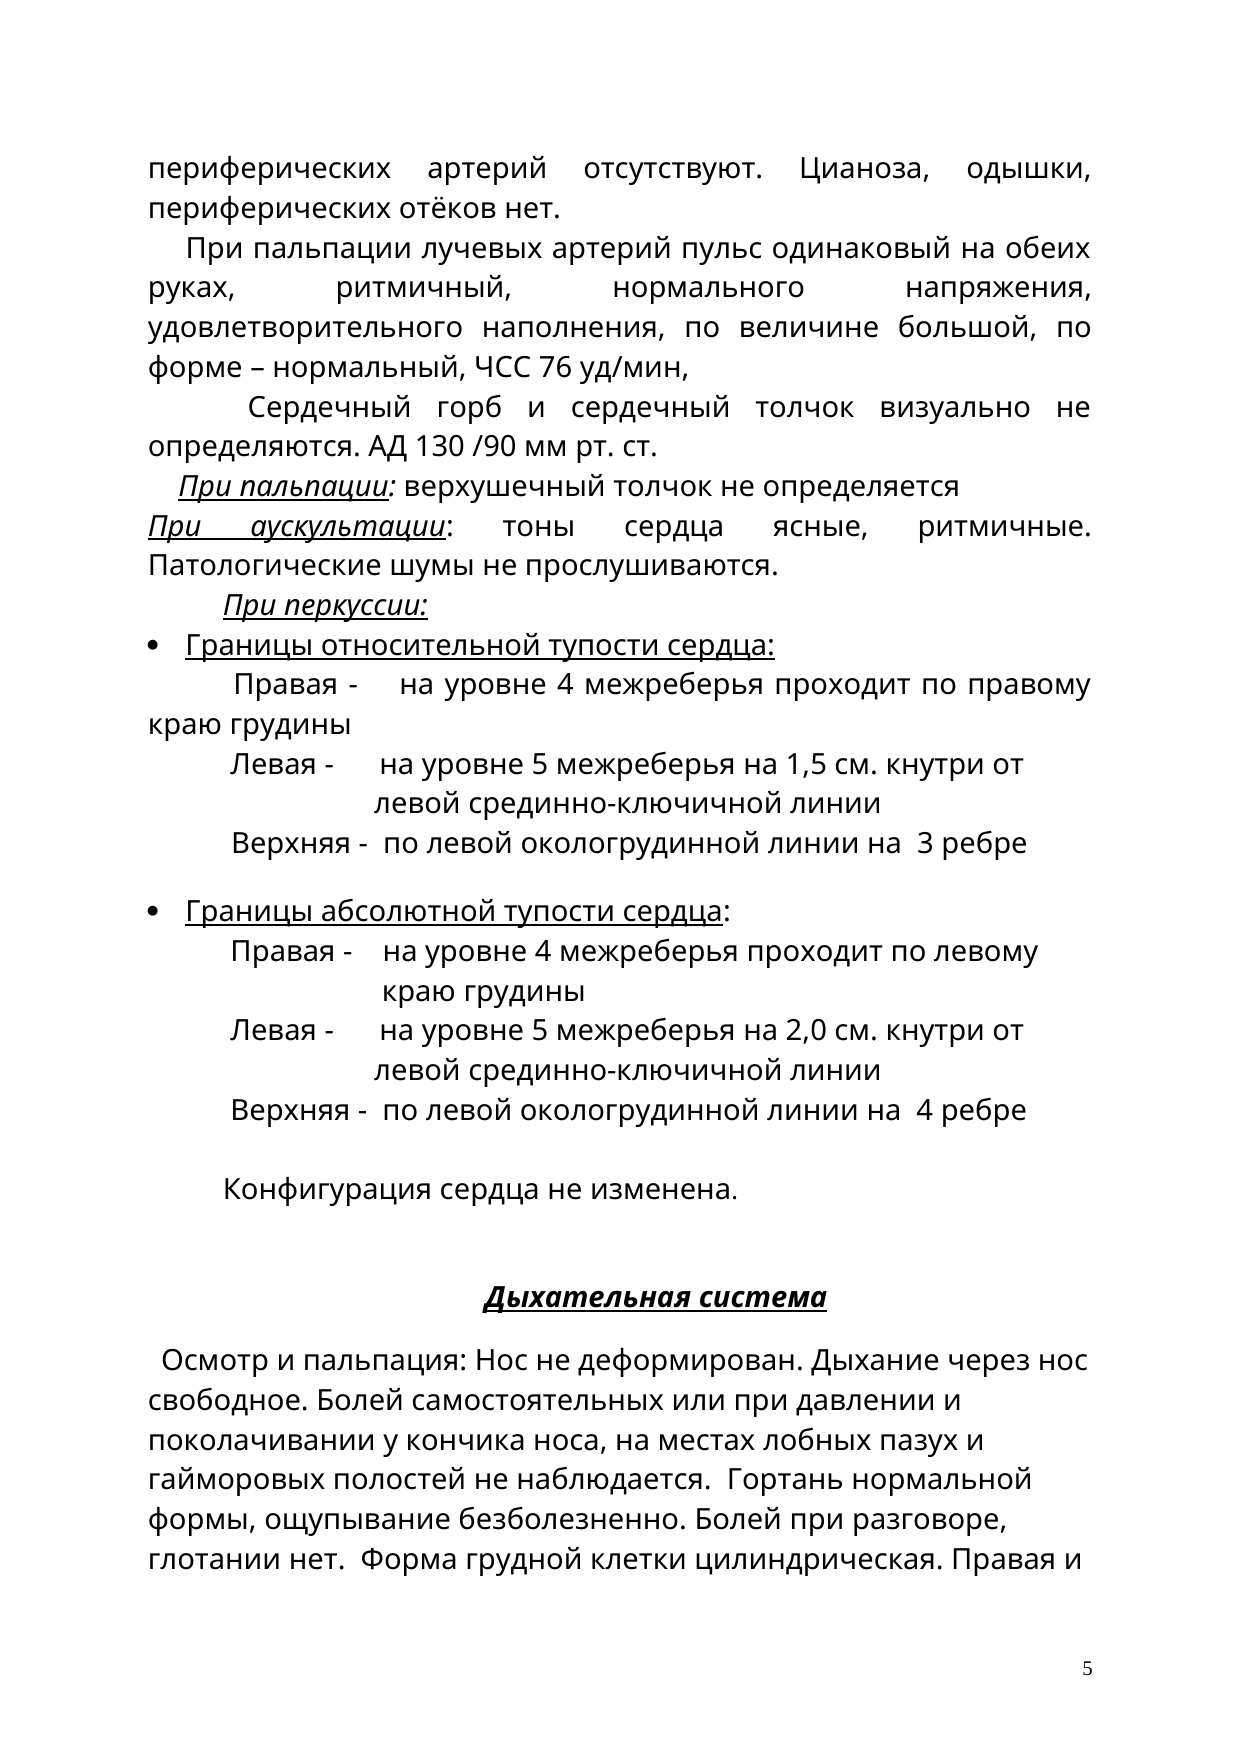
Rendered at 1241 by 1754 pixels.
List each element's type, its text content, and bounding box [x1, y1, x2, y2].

text При аускультации: тоны сердца ясные, ритмичные. Патологические шумы не прослушиваются. [148, 505, 1092, 584]
list Границы абсолютной тупости сердца: [148, 891, 1092, 930]
text Левая - на уровне 5 межреберья на 2,0 см. кнутри от [148, 1009, 1092, 1049]
text При перкуссии: [148, 584, 1092, 624]
text При пальпации: верхушечный толчок не определяется [148, 465, 1092, 505]
text Правая - на уровне 4 межреберья проходит по правому краю грудины [148, 664, 1092, 743]
text Верхняя - по левой окологрудинной линии на 3 ребре [148, 822, 1092, 862]
text левой срединно-ключичной линии [148, 1049, 1092, 1089]
text левой срединно-ключичной линии [148, 783, 1092, 822]
text Правая - на уровне 4 межреберья проходит по левому [148, 930, 1092, 970]
text Сердечный горб и сердечный толчок визуально не определяются. АД 130 /90 мм рт. ст. [148, 386, 1092, 465]
text Конфигурация сердца не изменена. [148, 1168, 1092, 1208]
text При пальпации лучевых артерий пульс одинаковый на обеих руках, ритмичный, нормального напряжения, удовлетворительного наполнения, по величине большой, по форме – нормальный, ЧСС 76 уд/мин, [148, 227, 1092, 386]
list Границы относительной тупости сердца: [148, 624, 1092, 664]
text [148, 148, 1092, 227]
text краю грудины [148, 970, 1092, 1009]
text Дыхательная система [148, 1276, 1092, 1316]
text Левая - на уровне 5 межреберья на 1,5 см. кнутри от [148, 743, 1092, 783]
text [148, 1339, 1092, 1578]
text Верхняя - по левой окологрудинной линии на 4 ребре [148, 1089, 1092, 1129]
